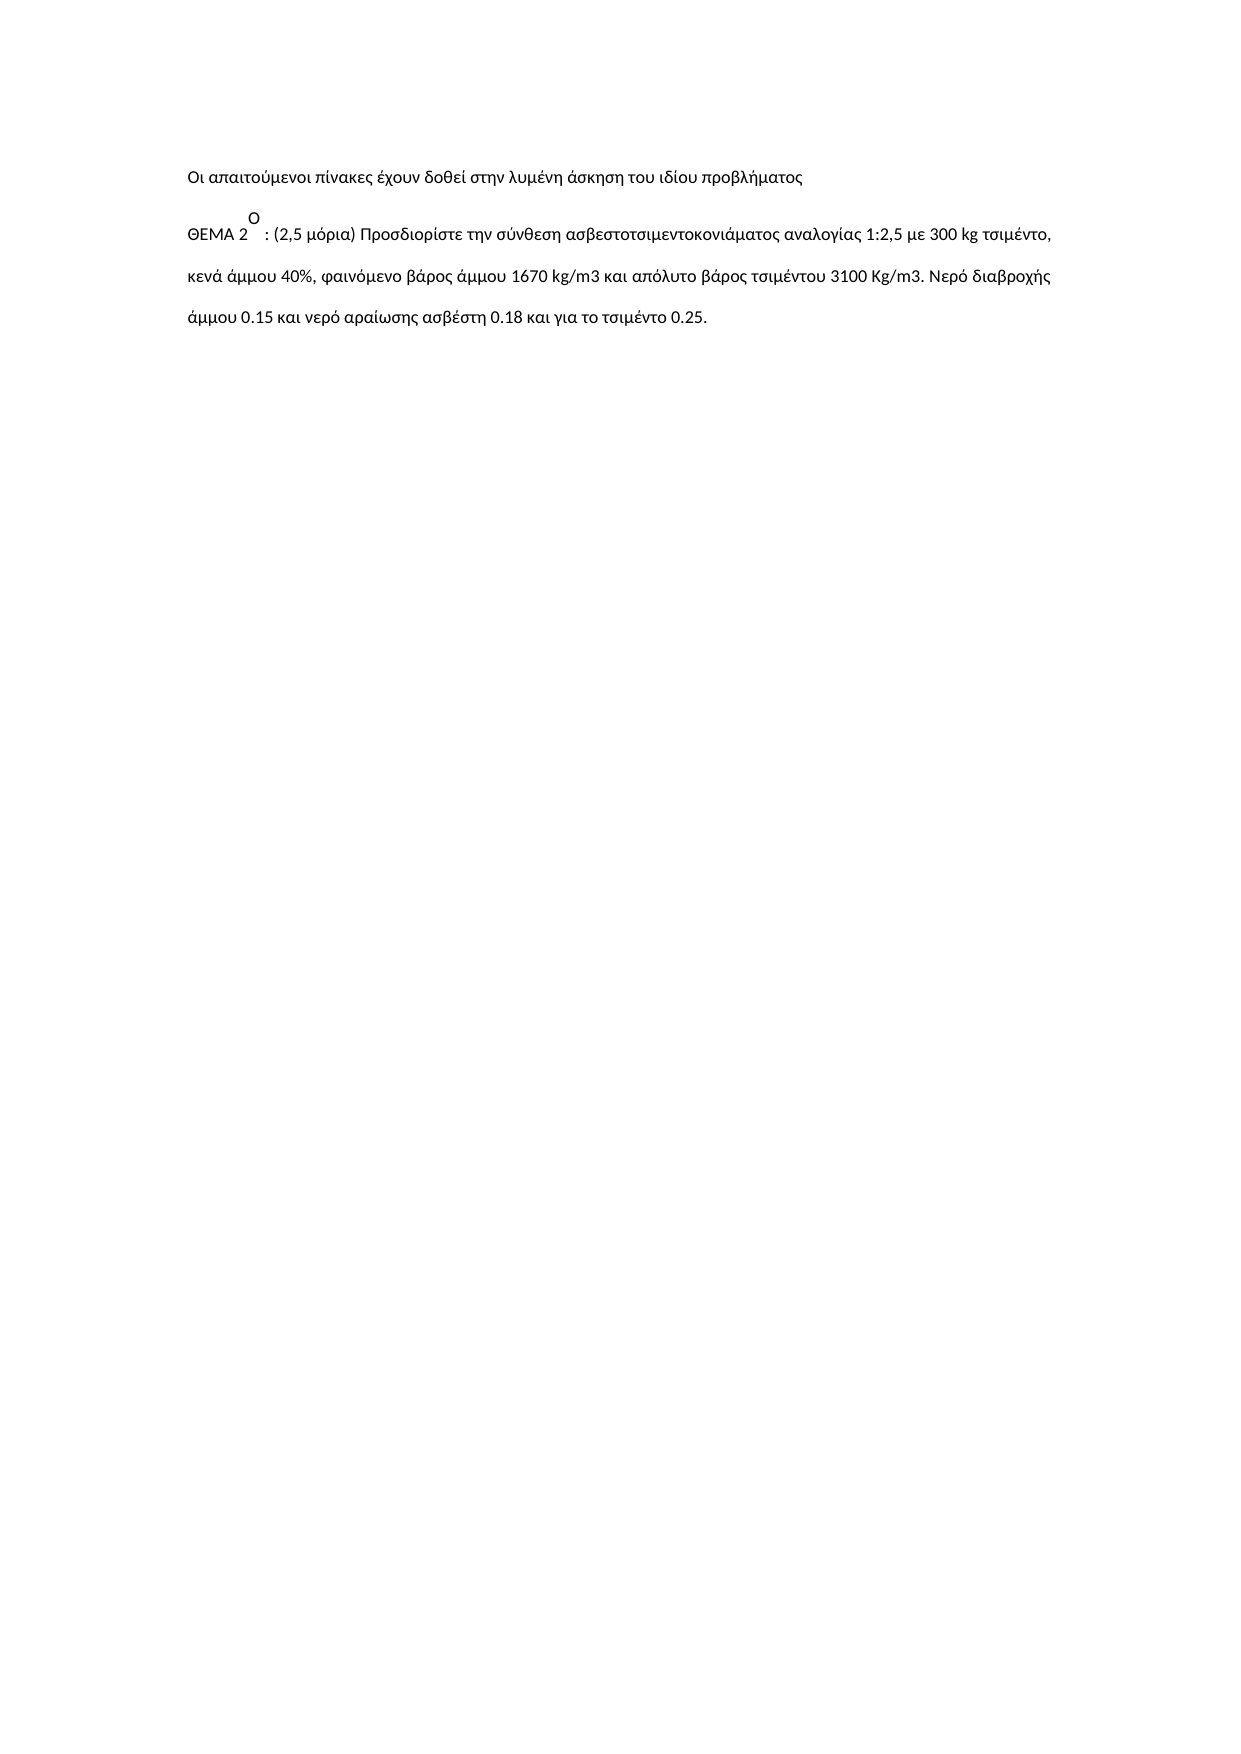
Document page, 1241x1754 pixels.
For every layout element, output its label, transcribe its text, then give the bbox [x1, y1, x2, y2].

text Οι απαιτούμενοι πίνακες έχουν δοθεί στην λυμένη άσκηση του ιδίου προβλήματος [187, 150, 1053, 188]
text ΘΕΜΑ 2Ο : (2,5 μόρια) Προσδιορίστε την σύνθεση ασβεστοτσιμεντοκονιάματος αναλογίας 1:2,5 με 300 kg τσιμέντο, κενά άμμου 40%, φαινόμενο βάρος άμμου 1670 kg/m3 και απόλυτο βάρος τσιμέντου 3100 Kg/m3. Νερό διαβροχής άμμου 0.15 και νερό αραίωσης ασβέστη 0.18 και για το τσιμέντο 0.25. [187, 207, 1053, 328]
